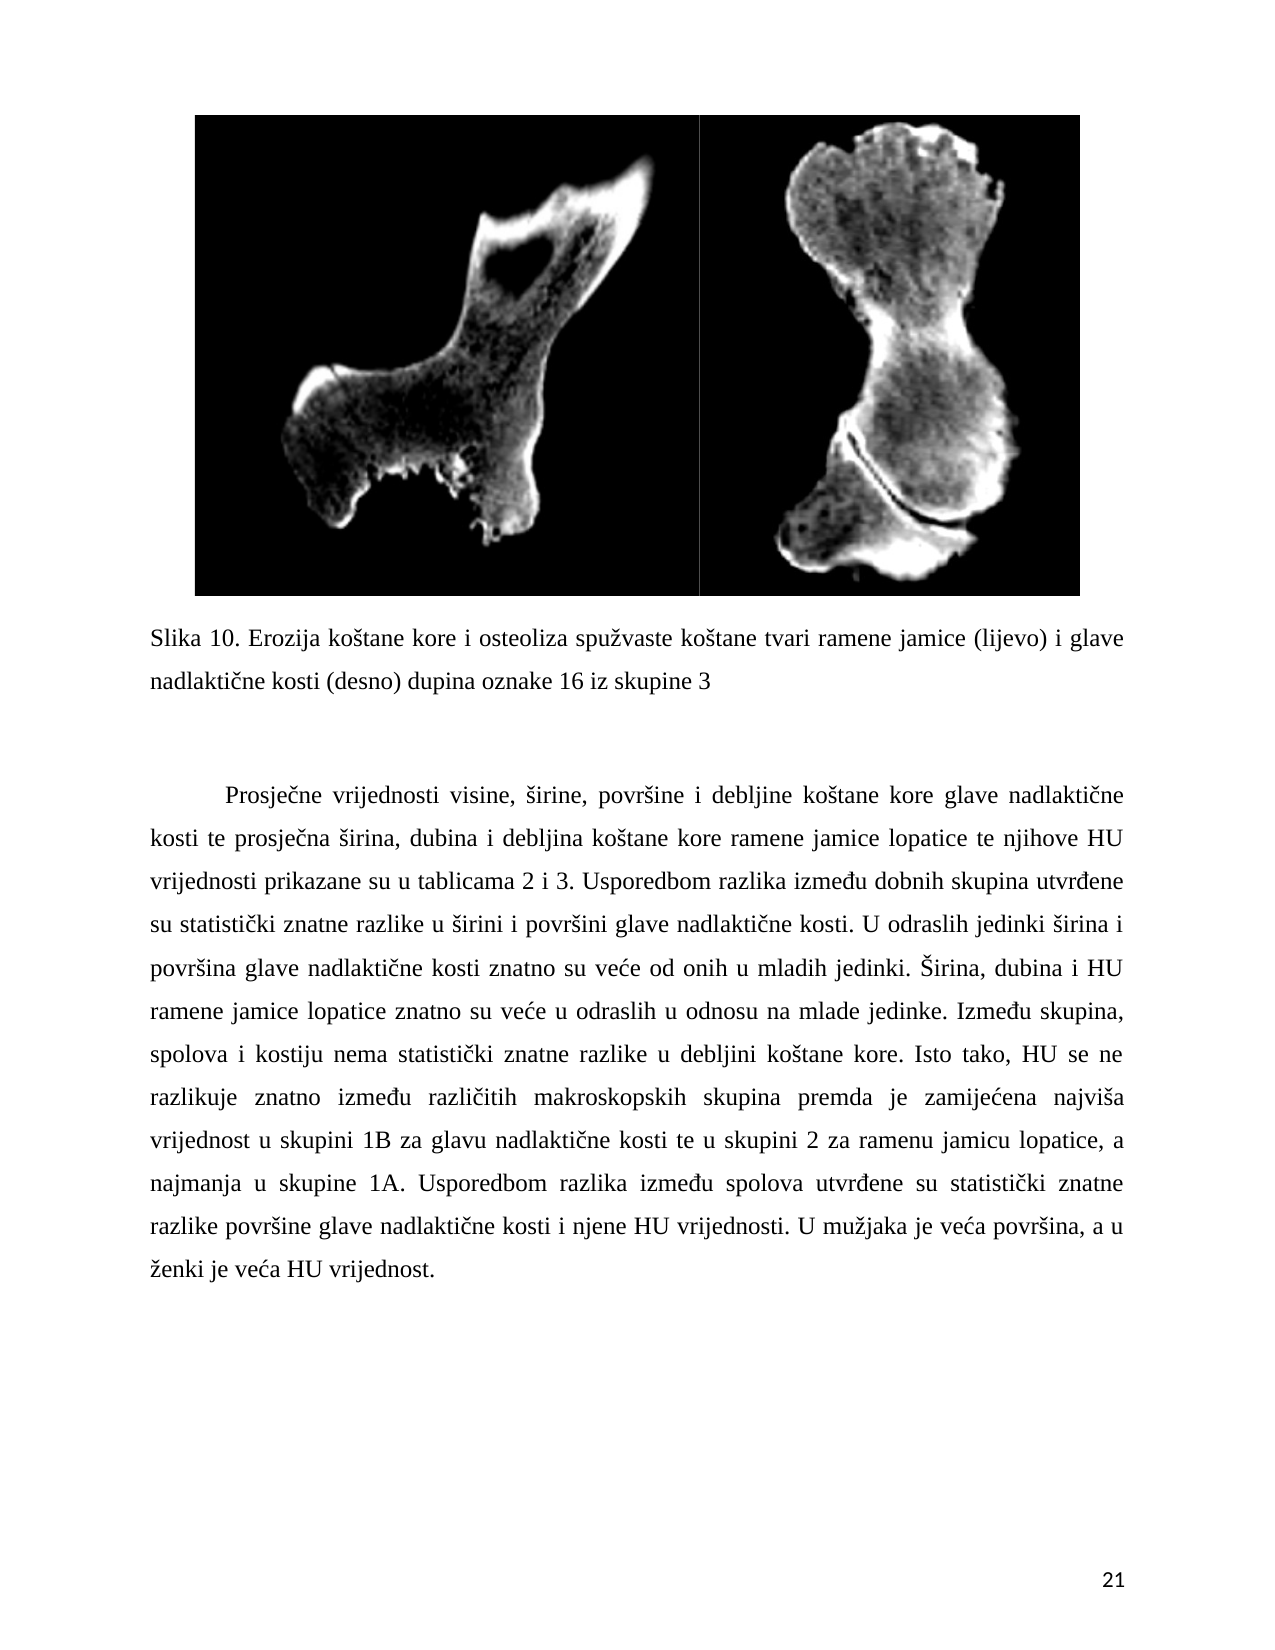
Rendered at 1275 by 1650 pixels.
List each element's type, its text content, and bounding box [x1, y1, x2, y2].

picture [194, 115, 1080, 596]
text Slika 10. Erozija koštane kore i osteoliza spužvaste koštane tvari ramene jamice (lijevo) i glave nadlaktične kosti (desno) dupina oznake 16 iz skupine 3 [150, 623, 1125, 695]
text Prosječne vrijednosti visine, širine, površine i debljine koštane kore glave nadlaktične kosti te prosječna širina, dubina i debljina koštane kore ramene jamice lopatice te njihove HU vrijednosti prikazane su u tablicama 2 i 3. Usporedbom razlika između dobnih skupina utvrđene su statistički znatne razlike u širini i površini glave nadlaktične kosti. U odraslih jedinki širina i površina glave nadlaktične kosti znatno su veće od onih u mladih jedinki. Širina, dubina i HU ramene jamice lopatice znatno su veće u odraslih u odnosu na mlade jedinke. Između skupina, spolova i kostiju nema statistički znatne razlike u debljini koštane kore. Isto tako, HU se ne razlikuje znatno između različitih makroskopskih skupina premda je zamijećena najviša vrijednost u skupini 1B za glavu nadlaktične kosti te u skupini 2 za ramenu jamicu lopatice, a najmanja u skupine 1A. Usporedbom razlika između spolova utvrđene su statistički znatne razlike površine glave nadlaktične kosti i njene HU vrijednosti. U mužjaka je veća površina, a u ženki je veća HU vrijednost. [150, 780, 1125, 1283]
